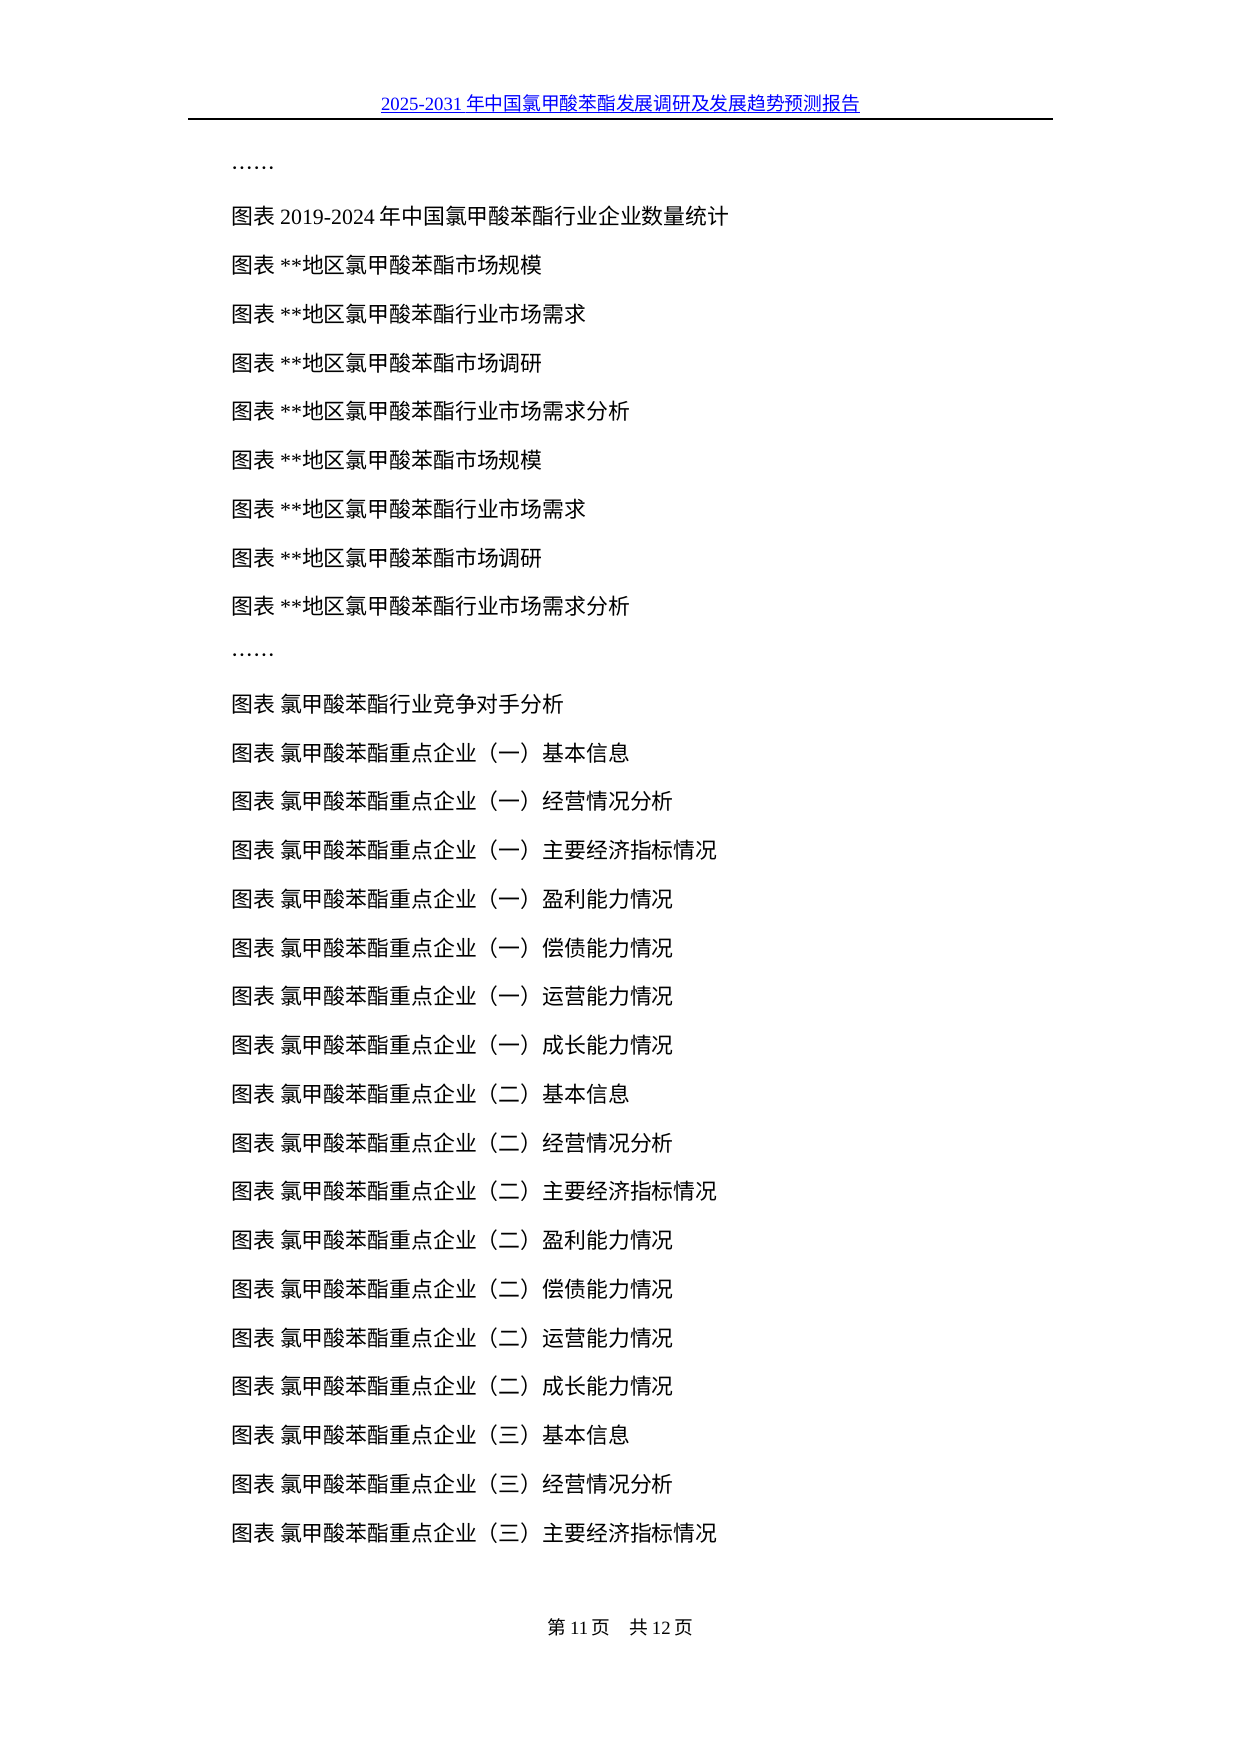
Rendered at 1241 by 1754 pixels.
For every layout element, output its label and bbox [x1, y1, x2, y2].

text [187, 150, 1053, 1548]
